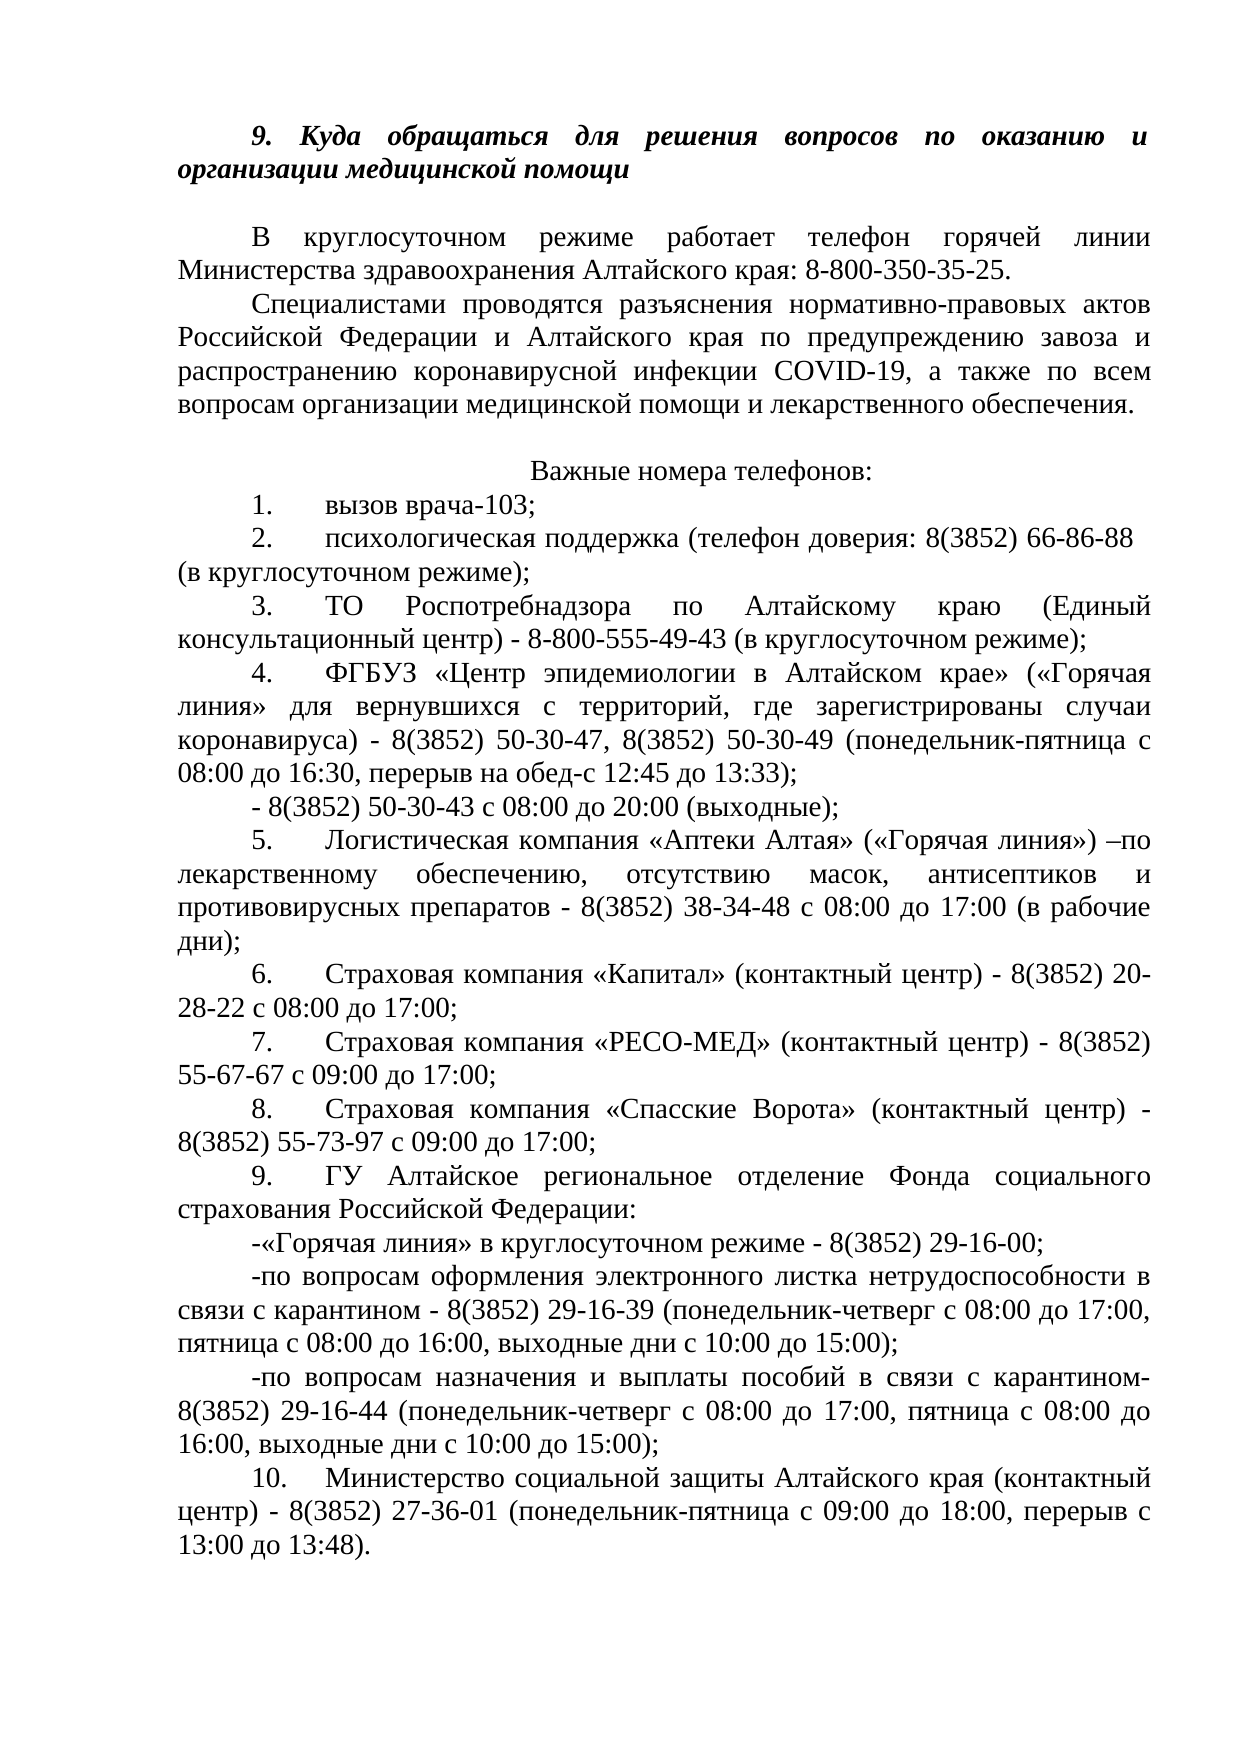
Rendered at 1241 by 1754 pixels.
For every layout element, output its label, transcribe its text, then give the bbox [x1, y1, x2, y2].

text -«Горячая линия» в круглосуточном режиме - 8(3852) 29-16-00; [177, 1225, 1152, 1258]
text Специалистами проводятся разъяснения нормативно-правовых актов Российской Федерации и Алтайского края по предупреждению завоза и распространению коронавирусной инфекции COVID-19, а также по всем вопросам организации медицинской помощи и лекарственного обеспечения. [177, 286, 1152, 420]
list ФГБУЗ «Центр эпидемиологии в Алтайском крае» («Горячая линия» для вернувшихся с территорий, где зарегистрированы случаи коронавируса) - 8(3852) 50-30-47, 8(3852) 50-30-49 (понедельник-пятница с 08:00 до 16:30, перерыв на обед-с 12:45 до 13:33); [177, 655, 1152, 789]
text 9. Куда обращаться для решения вопросов по оказанию и организации медицинской помощи [177, 118, 1152, 185]
list ГУ Алтайское региональное отделение Фонда социального страхования Российской Федерации: [177, 1158, 1152, 1225]
list Логистическая компания «Аптеки Алтая» («Горячая линия») –по лекарственному обеспечению, отсутствию масок, антисептиков и противовирусных препаратов - 8(3852) 38-34-48 с 08:00 до 17:00 (в рабочие дни); [177, 822, 1152, 957]
text -по вопросам назначения и выплаты пособий в связи с карантином- 8(3852) 29-16-44 (понедельник-четверг с 08:00 до 17:00, пятница с 08:00 до 16:00, выходные дни с 10:00 до 15:00); [177, 1359, 1152, 1460]
list вызов врача-103; [177, 487, 1152, 521]
list Министерство социальной защиты Алтайского края (контактный центр) - 8(3852) 27-36-01 (понедельник-пятница с 09:00 до 18:00, перерыв с 13:00 до 13:48). [177, 1460, 1152, 1560]
text В круглосуточном режиме работает телефон горячей линии Министерства здравоохранения Алтайского края: 8-800-350-35-25. [177, 219, 1152, 286]
text - 8(3852) 50-30-43 с 08:00 до 20:00 (выходные); [177, 789, 1152, 822]
list Страховая компания «Спасские Ворота» (контактный центр) - 8(3852) 55-73-97 с 09:00 до 17:00; [177, 1091, 1152, 1158]
list Страховая компания «Капитал» (контактный центр) - 8(3852) 20-28-22 с 08:00 до 17:00; [177, 957, 1152, 1024]
text Важные номера телефонов: [177, 453, 1152, 487]
list психологическая поддержка (телефон доверия: 8(3852) 66-86-88 (в круглосуточном режиме); [177, 521, 1152, 588]
list Страховая компания «РЕСО-МЕД» (контактный центр) - 8(3852) 55-67-67 с 09:00 до 17:00; [177, 1024, 1152, 1091]
list ТО Роспотребнадзора по Алтайскому краю (Единый консультационный центр) - 8-800-555-49-43 (в круглосуточном режиме); [177, 588, 1152, 655]
text -по вопросам оформления электронного листка нетрудоспособности в связи с карантином - 8(3852) 29-16-39 (понедельник-четверг с 08:00 до 17:00, пятница с 08:00 до 16:00, выходные дни с 10:00 до 15:00); [177, 1258, 1152, 1359]
